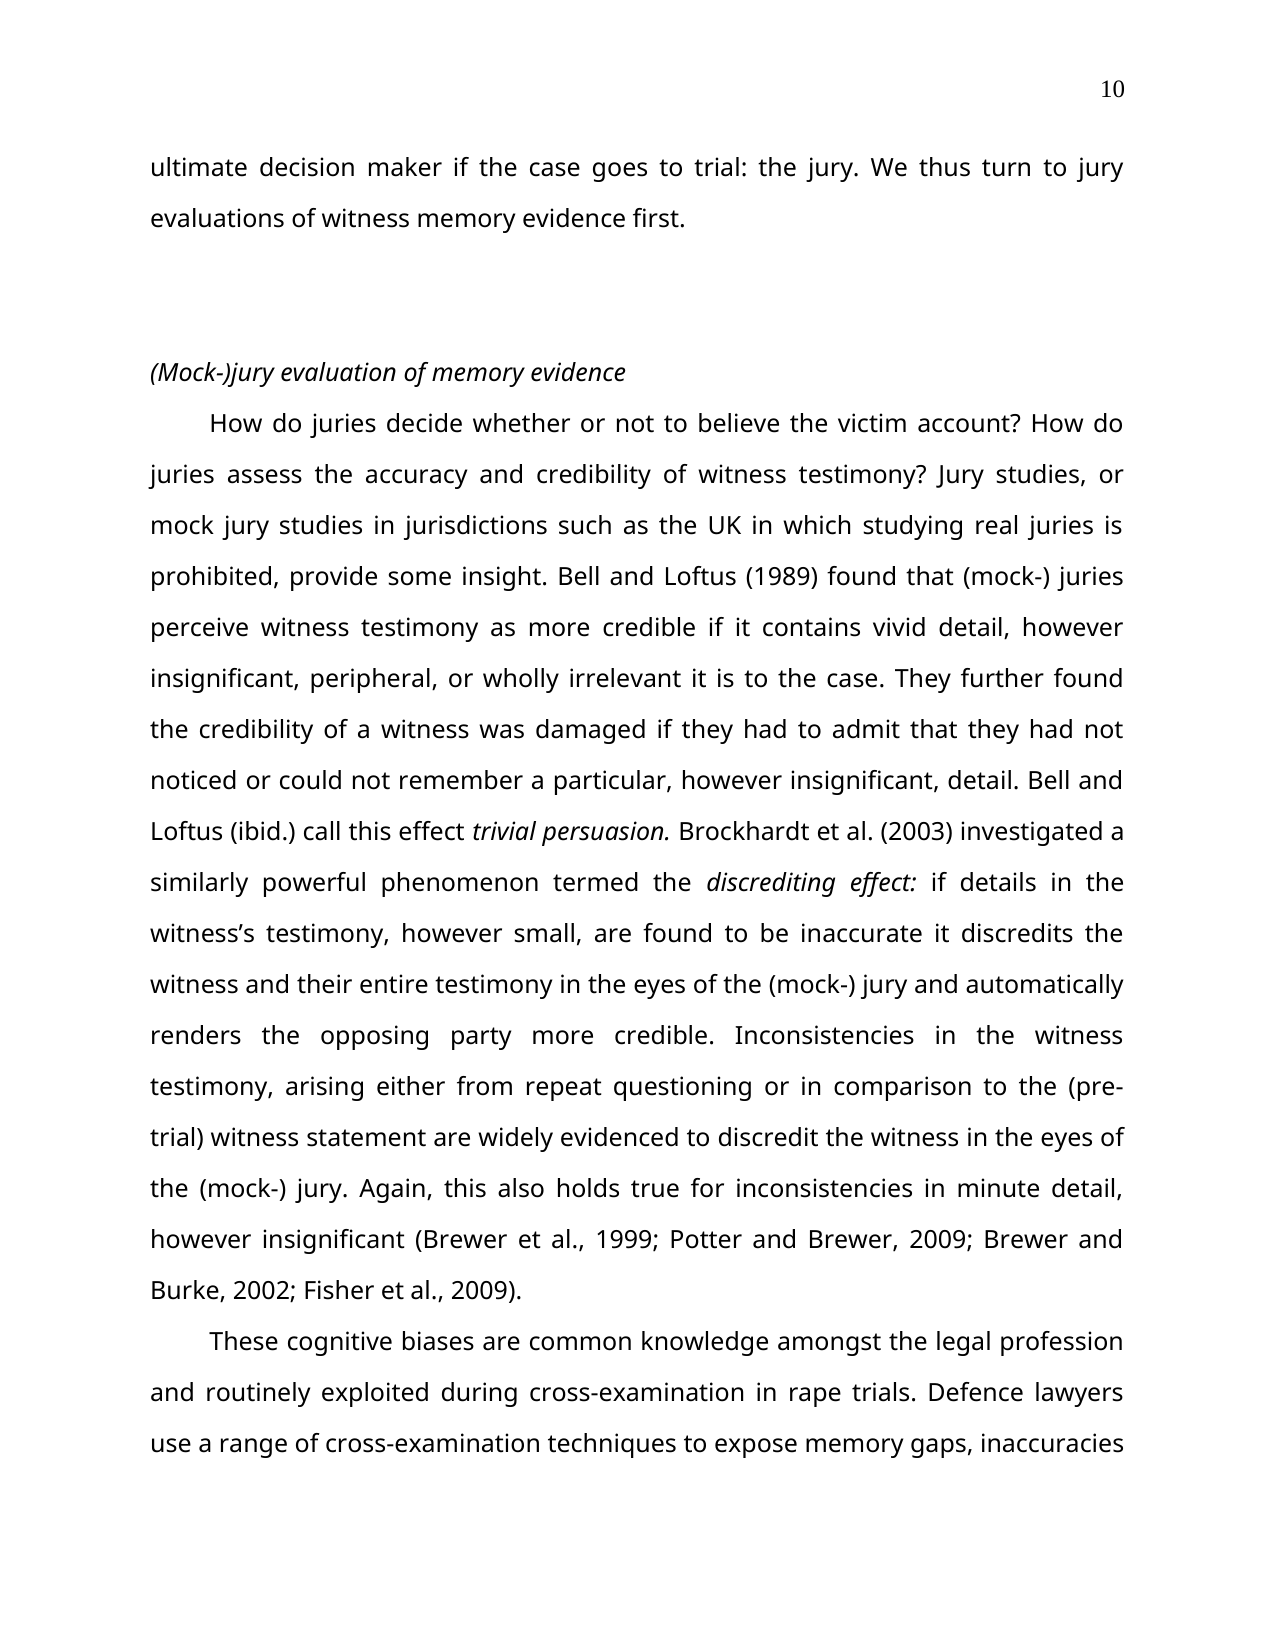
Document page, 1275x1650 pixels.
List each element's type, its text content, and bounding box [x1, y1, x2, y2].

text (Mock-)jury evaluation of memory evidence [150, 354, 1125, 388]
text How do juries decide whether or not to believe the victim account? How do juries assess the accuracy and credibility of witness testimony? Jury studies, or mock jury studies in jurisdictions such as the UK in which studying real juries is prohibited, provide some insight. Bell and Loftus (1989) found that (mock-) juries perceive witness testimony as more credible if it contains vivid detail, however insignificant, peripheral, or wholly irrelevant it is to the case. They further found the credibility of a witness was damaged if they had to admit that they had not noticed or could not remember a particular, however insignificant, detail. Bell and Loftus (ibid.) call this effect trivial persuasion. Brockhardt et al. (2003) investigated a similarly powerful phenomenon termed the discrediting effect: if details in the witness’s testimony, however small, are found to be inaccurate it discredits the witness and their entire testimony in the eyes of the (mock-) jury and automatically renders the opposing party more credible. Inconsistencies in the witness testimony, arising either from repeat questioning or in comparison to the (pre-trial) witness statement are widely evidenced to discredit the witness in the eyes of the (mock-) jury. Again, this also holds true for inconsistencies in minute detail, however insignificant (Brewer et al., 1999; Potter and Brewer, 2009; Brewer and Burke, 2002; Fisher et al., 2009). [150, 405, 1125, 1307]
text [150, 1324, 1125, 1460]
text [150, 150, 1125, 235]
